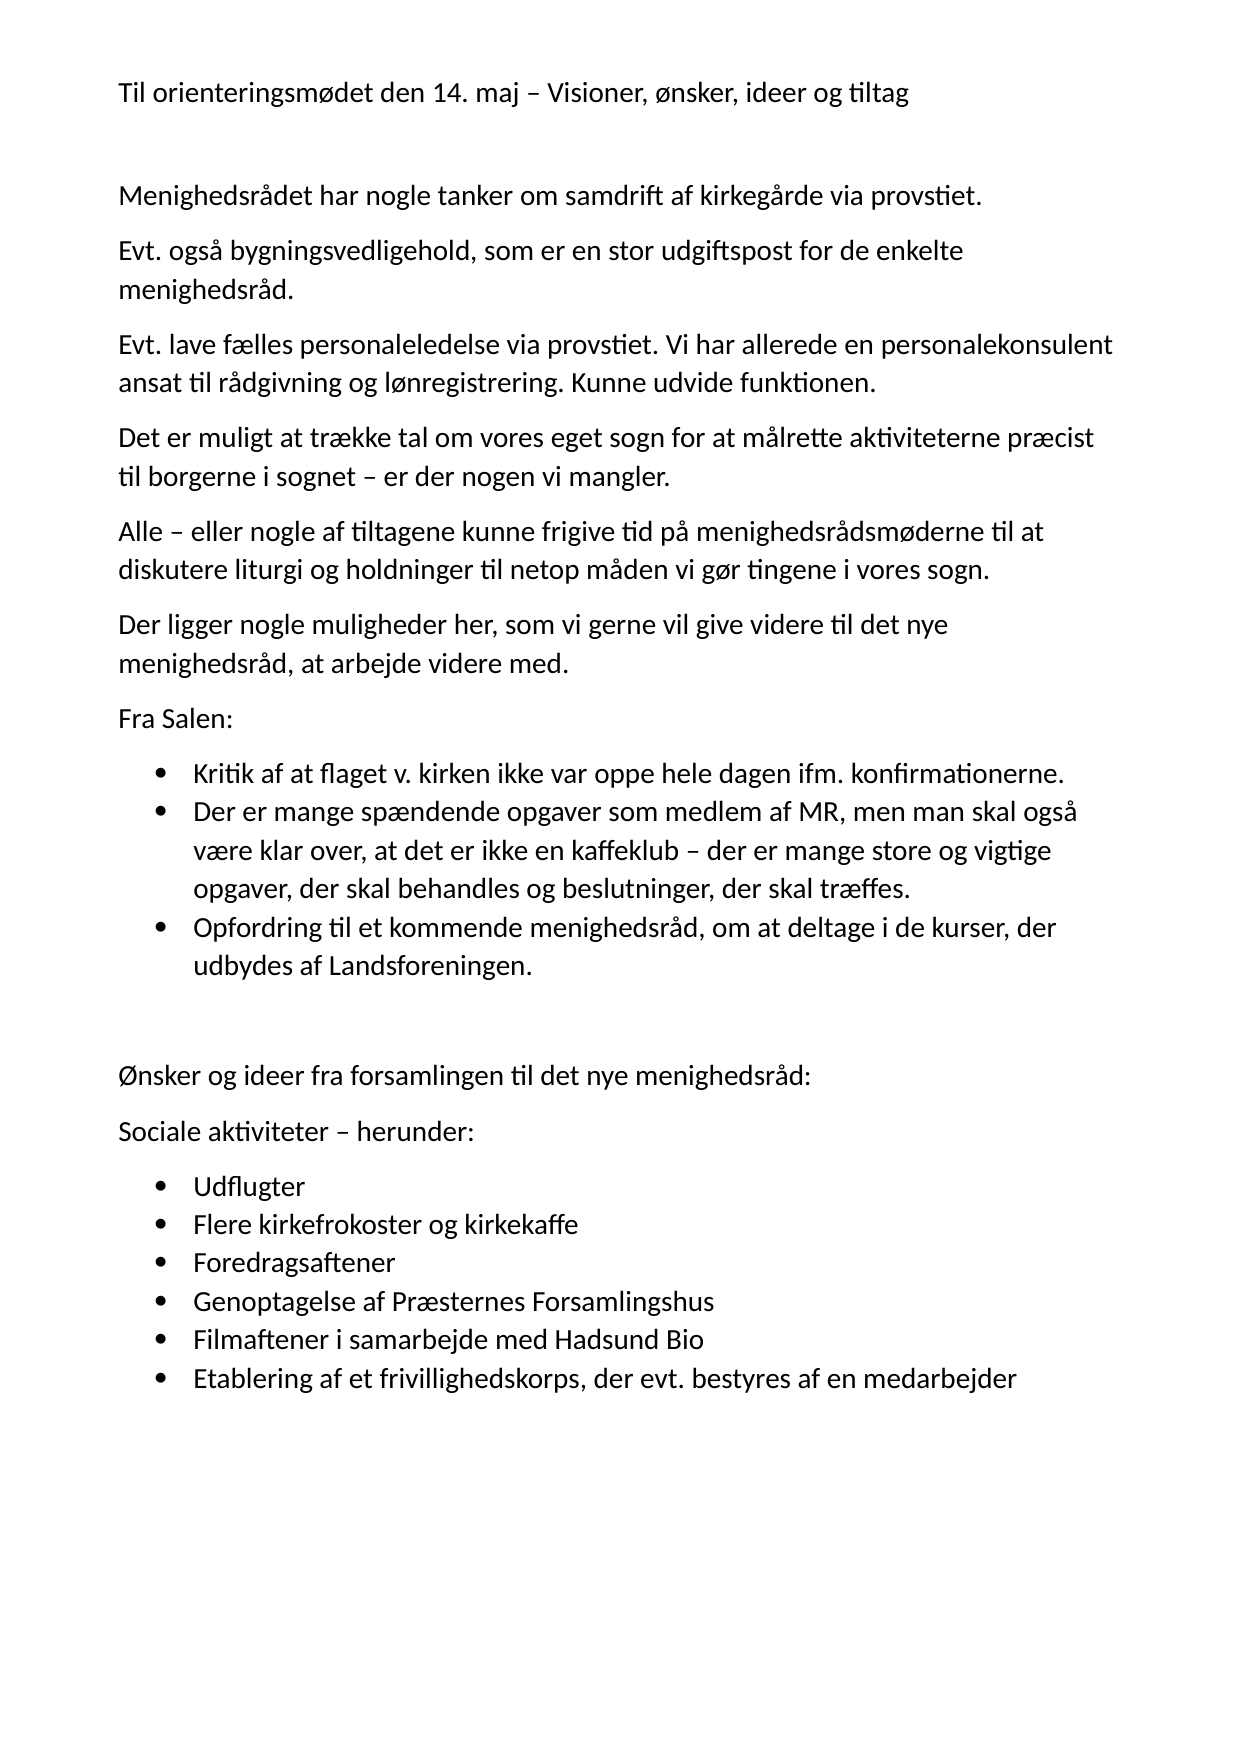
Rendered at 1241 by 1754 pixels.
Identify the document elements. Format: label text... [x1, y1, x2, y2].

list Udflugter [156, 1168, 1122, 1203]
list Opfordring til et kommende menighedsråd, om at deltage i de kurser, der udbydes af Landsforeningen. [156, 909, 1122, 983]
list Flere kirkefrokoster og kirkekaffe [156, 1206, 1122, 1242]
text Der ligger nogle muligheder her, som vi gerne vil give videre til det nye menighedsråd, at arbejde videre med. [118, 606, 1122, 681]
list Genoptagelse af Præsternes Forsamlingshus [156, 1283, 1122, 1319]
text Det er muligt at trække tal om vores eget sogn for at målrette aktiviteterne præcist til borgerne i sognet – er der nogen vi mangler. [118, 419, 1122, 493]
list Etablering af et frivillighedskorps, der evt. bestyres af en medarbejder [156, 1360, 1122, 1396]
text Sociale aktiviteter – herunder: [118, 1113, 1122, 1148]
text Evt. også bygningsvedligehold, som er en stor udgiftspost for de enkelte menighedsråd. [118, 232, 1122, 306]
text Evt. lave fælles personaleledelse via provstiet. Vi har allerede en personalekonsulent ansat til rådgivning og lønregistrering. Kunne udvide funktionen. [118, 326, 1122, 400]
text Alle – eller nogle af tiltagene kunne frigive tid på menighedsrådsmøderne til at diskutere liturgi og holdninger til netop måden vi gør tingene i vores sogn. [118, 513, 1122, 587]
list Foredragsaftener [156, 1244, 1122, 1280]
list Der er mange spændende opgaver som medlem af MR, men man skal også være klar over, at det er ikke en kaffeklub – der er mange store og vigtige opgaver, der skal behandles og beslutninger, der skal træffes. [156, 793, 1122, 906]
text Menighedsrådet har nogle tanker om samdrift af kirkegårde via provstiet. [118, 177, 1122, 213]
text Ønsker og ideer fra forsamlingen til det nye menighedsråd: [118, 1057, 1122, 1093]
text Fra Salen: [118, 700, 1122, 736]
list Kritik af at flaget v. kirken ikke var oppe hele dagen ifm. konfirmationerne. [156, 755, 1122, 791]
list Filmaftener i samarbejde med Hadsund Bio [156, 1321, 1122, 1357]
